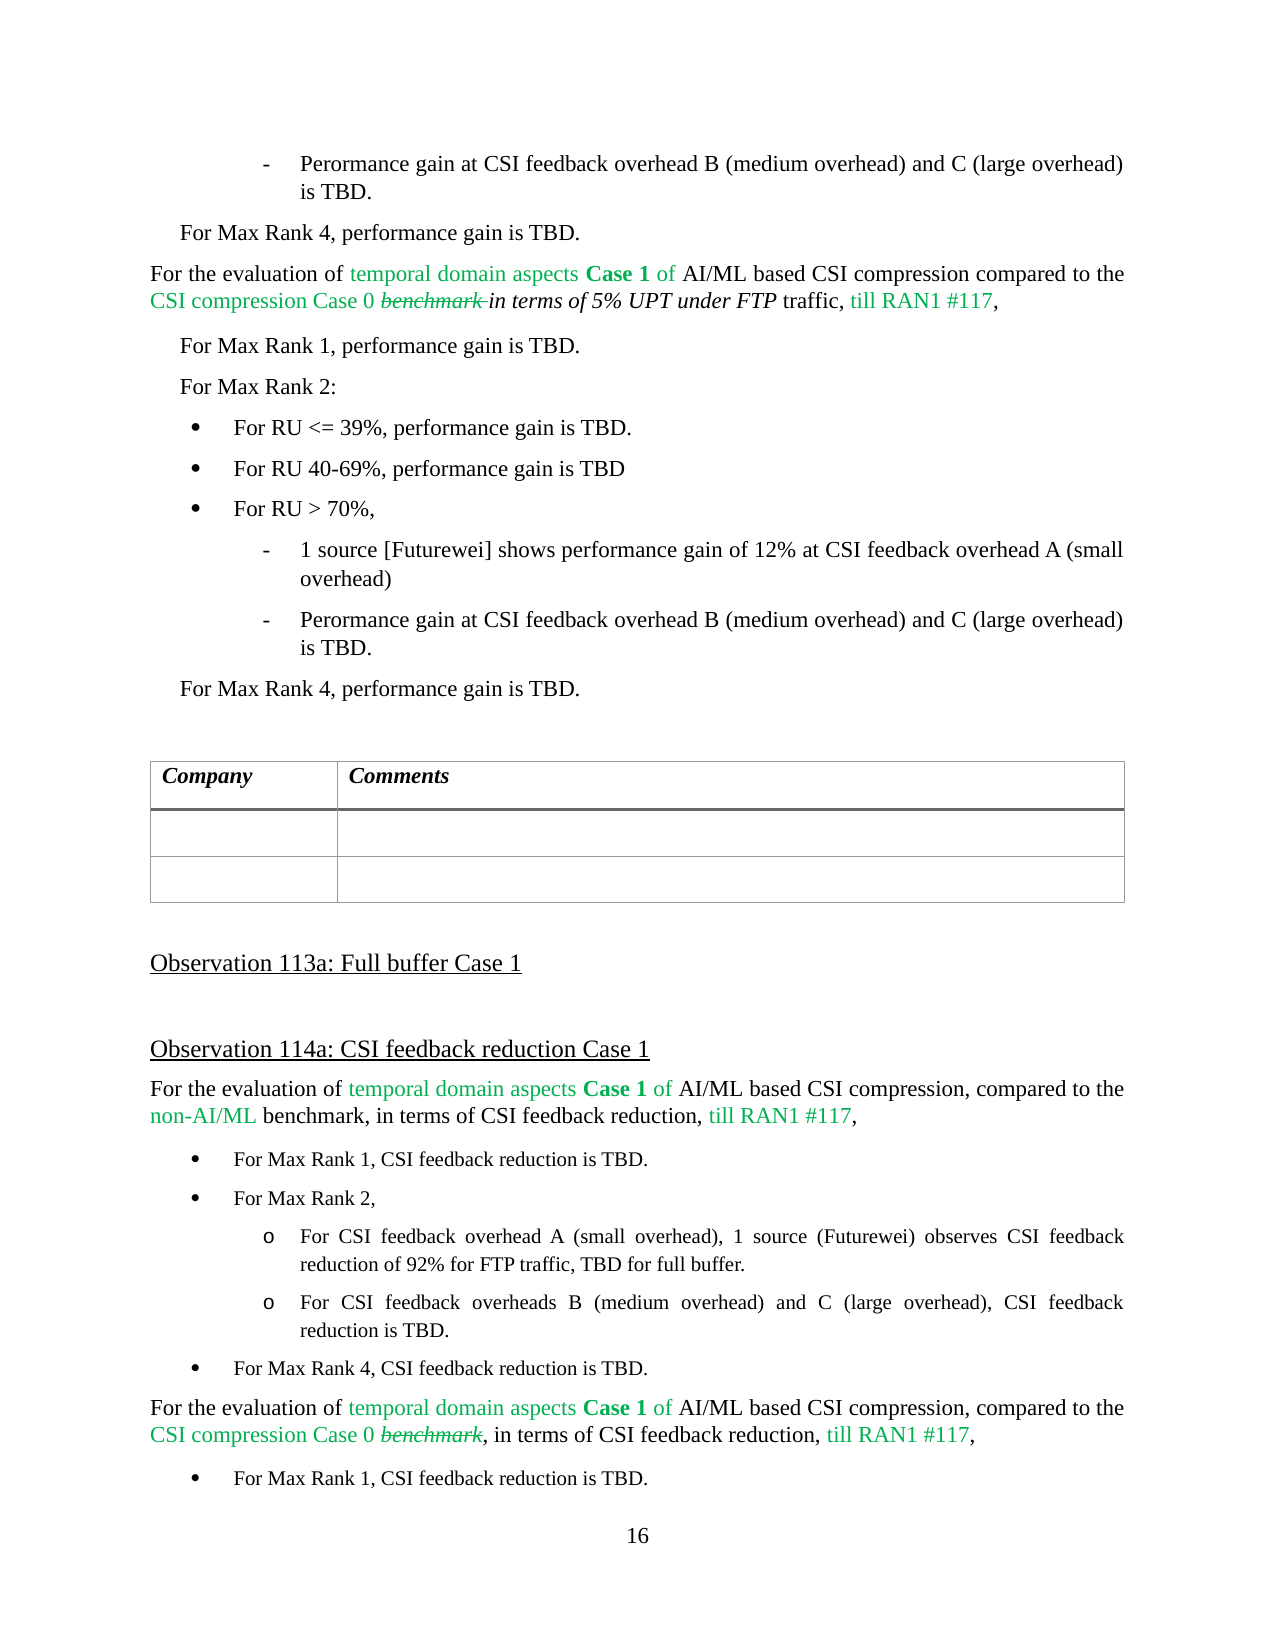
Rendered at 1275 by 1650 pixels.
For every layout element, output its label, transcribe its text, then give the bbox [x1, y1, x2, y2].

text For Max Rank 4, performance gain is TBD. [179, 219, 1125, 246]
list Perormance gain at CSI feedback overhead B (medium overhead) and C (large overhead) is TBD. [262, 606, 1125, 661]
list For Max Rank 4, CSI feedback reduction is TBD. [192, 1356, 1125, 1380]
text For Max Rank 4, performance gain is TBD. [179, 675, 1125, 702]
text For Max Rank 2: [179, 373, 1125, 399]
list For CSI feedback overhead A (small overhead), 1 source (Futurewei) observes CSI feedback reduction of 92% for FTP traffic, TBD for full buffer. [262, 1224, 1125, 1276]
text For the evaluation of temporal domain aspects Case 1 of AI/ML based CSI compression, compared to the non-AI/ML benchmark, in terms of CSI feedback reduction, till RAN1 #117, [150, 1076, 1125, 1128]
text For the evaluation of temporal domain aspects Case 1 of AI/ML based CSI compression, compared to the CSI compression Case 0 benchmark, in terms of CSI feedback reduction, till RAN1 #117, [150, 1394, 1125, 1447]
list 1 source [Futurewei] shows performance gain of 12% at CSI feedback overhead A (small overhead) [262, 536, 1125, 591]
text Observation 113a: Full buffer Case 1 [150, 948, 1125, 977]
list For Max Rank 2, [192, 1185, 1125, 1209]
table_cell [151, 857, 337, 902]
list Perormance gain at CSI feedback overhead B (medium overhead) and C (large overhead) is TBD. [262, 150, 1125, 205]
table_cell [338, 857, 1124, 902]
list For CSI feedback overheads B (medium overhead) and C (large overhead), CSI feedback reduction is TBD. [262, 1290, 1125, 1342]
list For RU 40-69%, performance gain is TBD [192, 454, 1125, 481]
list For Max Rank 1, CSI feedback reduction is TBD. [192, 1147, 1125, 1171]
table_header Company [151, 762, 337, 807]
text Observation 114a: CSI feedback reduction Case 1 [150, 1034, 1125, 1063]
text For the evaluation of temporal domain aspects Case 1 of AI/ML based CSI compression compared to the CSI compression Case 0 benchmark in terms of 5% UPT under FTP traffic, till RAN1 #117, [150, 260, 1125, 313]
list For Max Rank 1, CSI feedback reduction is TBD. [192, 1466, 1125, 1490]
text For Max Rank 1, performance gain is TBD. [179, 332, 1125, 358]
table_cell [151, 811, 337, 856]
table_header Comments [338, 762, 1124, 807]
list For RU > 70%, [192, 496, 1125, 522]
table_cell [338, 811, 1124, 856]
list For RU <= 39%, performance gain is TBD. [192, 414, 1125, 440]
